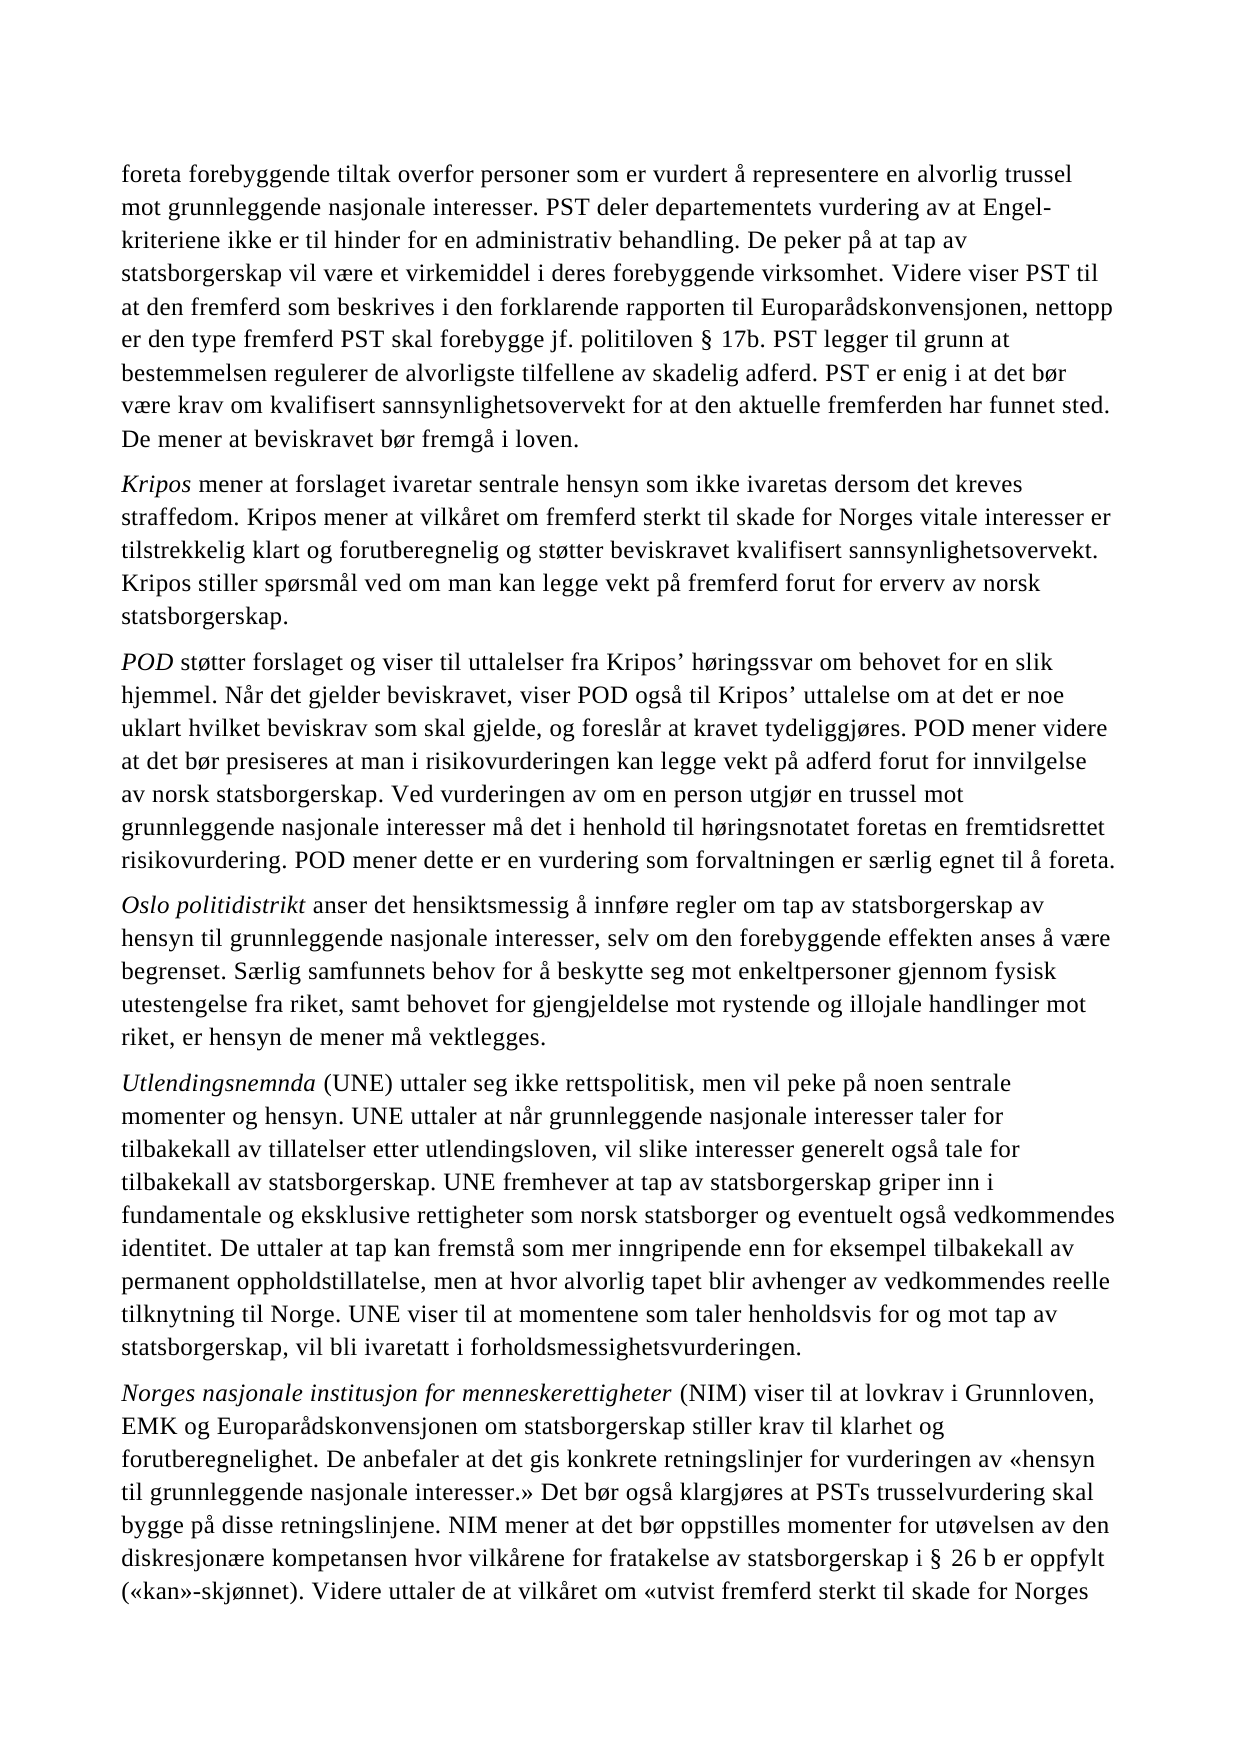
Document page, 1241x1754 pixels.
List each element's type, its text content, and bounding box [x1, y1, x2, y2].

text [121, 159, 1119, 452]
text POD støtter forslaget og viser til uttalelser fra Kripos’ høringssvar om behovet for en slik hjemmel. Når det gjelder beviskravet, viser POD også til Kripos’ uttalelse om at det er noe uklart hvilket beviskrav som skal gjelde, og foreslår at kravet tydeliggjøres. POD mener videre at det bør presiseres at man i risikovurderingen kan legge vekt på adferd forut for innvilgelse av norsk statsborgerskap. Ved vurderingen av om en person utgjør en trussel mot grunnleggende nasjonale interesser må det i henhold til høringsnotatet foretas en fremtidsrettet risikovurdering. POD mener dette er en vurdering som forvaltningen er særlig egnet til å foreta. [121, 647, 1119, 874]
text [121, 1378, 1119, 1604]
text Kripos mener at forslaget ivaretar sentrale hensyn som ikke ivaretas dersom det kreves straffedom. Kripos mener at vilkåret om fremferd sterkt til skade for Norges vitale interesser er tilstrekkelig klart og forutberegnelig og støtter beviskravet kvalifisert sannsynlighetsovervekt. Kripos stiller spørsmål ved om man kan legge vekt på fremferd forut for erverv av norsk statsborgerskap. [121, 469, 1119, 630]
text Oslo politidistrikt anser det hensiktsmessig å innføre regler om tap av statsborgerskap av hensyn til grunnleggende nasjonale interesser, selv om den forebyggende effekten anses å være begrenset. Særlig samfunnets behov for å beskytte seg mot enkeltpersoner gjennom fysisk utestengelse fra riket, samt behovet for gjengjeldelse mot rystende og illojale handlinger mot riket, er hensyn de mener må vektlegges. [121, 890, 1119, 1051]
text Utlendingsnemnda (UNE) uttaler seg ikke rettspolitisk, men vil peke på noen sentrale momenter og hensyn. UNE uttaler at når grunnleggende nasjonale interesser taler for tilbakekall av tillatelser etter utlendingsloven, vil slike interesser generelt også tale for tilbakekall av statsborgerskap. UNE fremhever at tap av statsborgerskap griper inn i fundamentale og eksklusive rettigheter som norsk statsborger og eventuelt også vedkommendes identitet. De uttaler at tap kan fremstå som mer inngripende enn for eksempel tilbakekall av permanent oppholdstillatelse, men at hvor alvorlig tapet blir avhenger av vedkommendes reelle tilknytning til Norge. UNE viser til at momentene som taler henholdsvis for og mot tap av statsborgerskap, vil bli ivaretatt i forholdsmessighetsvurderingen. [121, 1068, 1119, 1361]
